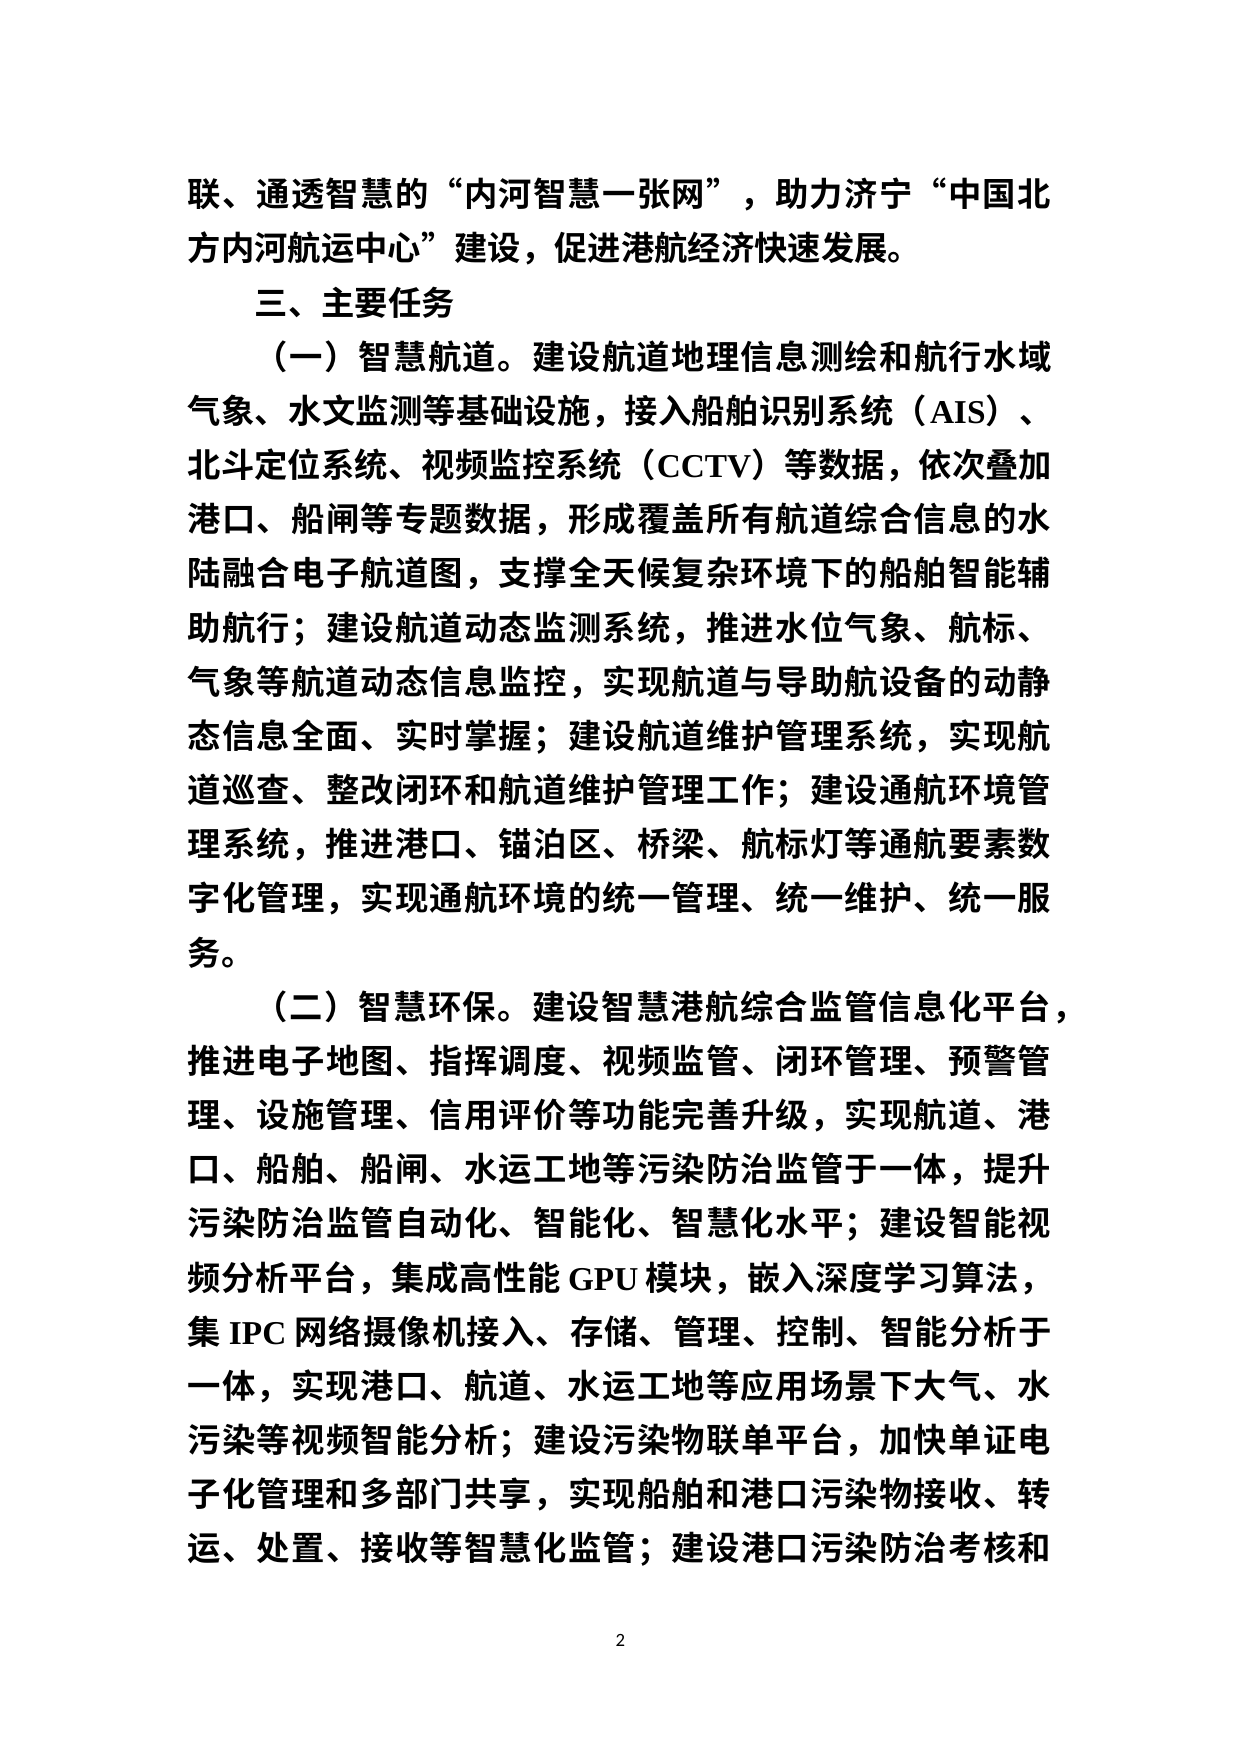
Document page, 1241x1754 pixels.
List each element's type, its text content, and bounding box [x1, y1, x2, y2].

text 三、主要任务 [187, 270, 1053, 324]
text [187, 162, 1053, 270]
text （一）智慧航道。建设航道地理信息测绘和航行水域气象、水文监测等基础设施，接入船舶识别系统（AIS）、北斗定位系统、视频监控系统（CCTV）等数据，依次叠加港口、船闸等专题数据，形成覆盖所有航道综合信息的水陆融合电子航道图，支撑全天候复杂环境下的船舶智能辅助航行；建设航道动态监测系统，推进水位气象、航标、气象等航道动态信息监控，实现航道与导助航设备的动静态信息全面、实时掌握；建设航道维护管理系统，实现航道巡查、整改闭环和航道维护管理工作；建设通航环境管理系统，推进港口、锚泊区、桥梁、航标灯等通航要素数字化管理，实现通航环境的统一管理、统一维护、统一服务。 [187, 324, 1053, 974]
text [187, 974, 1053, 1570]
